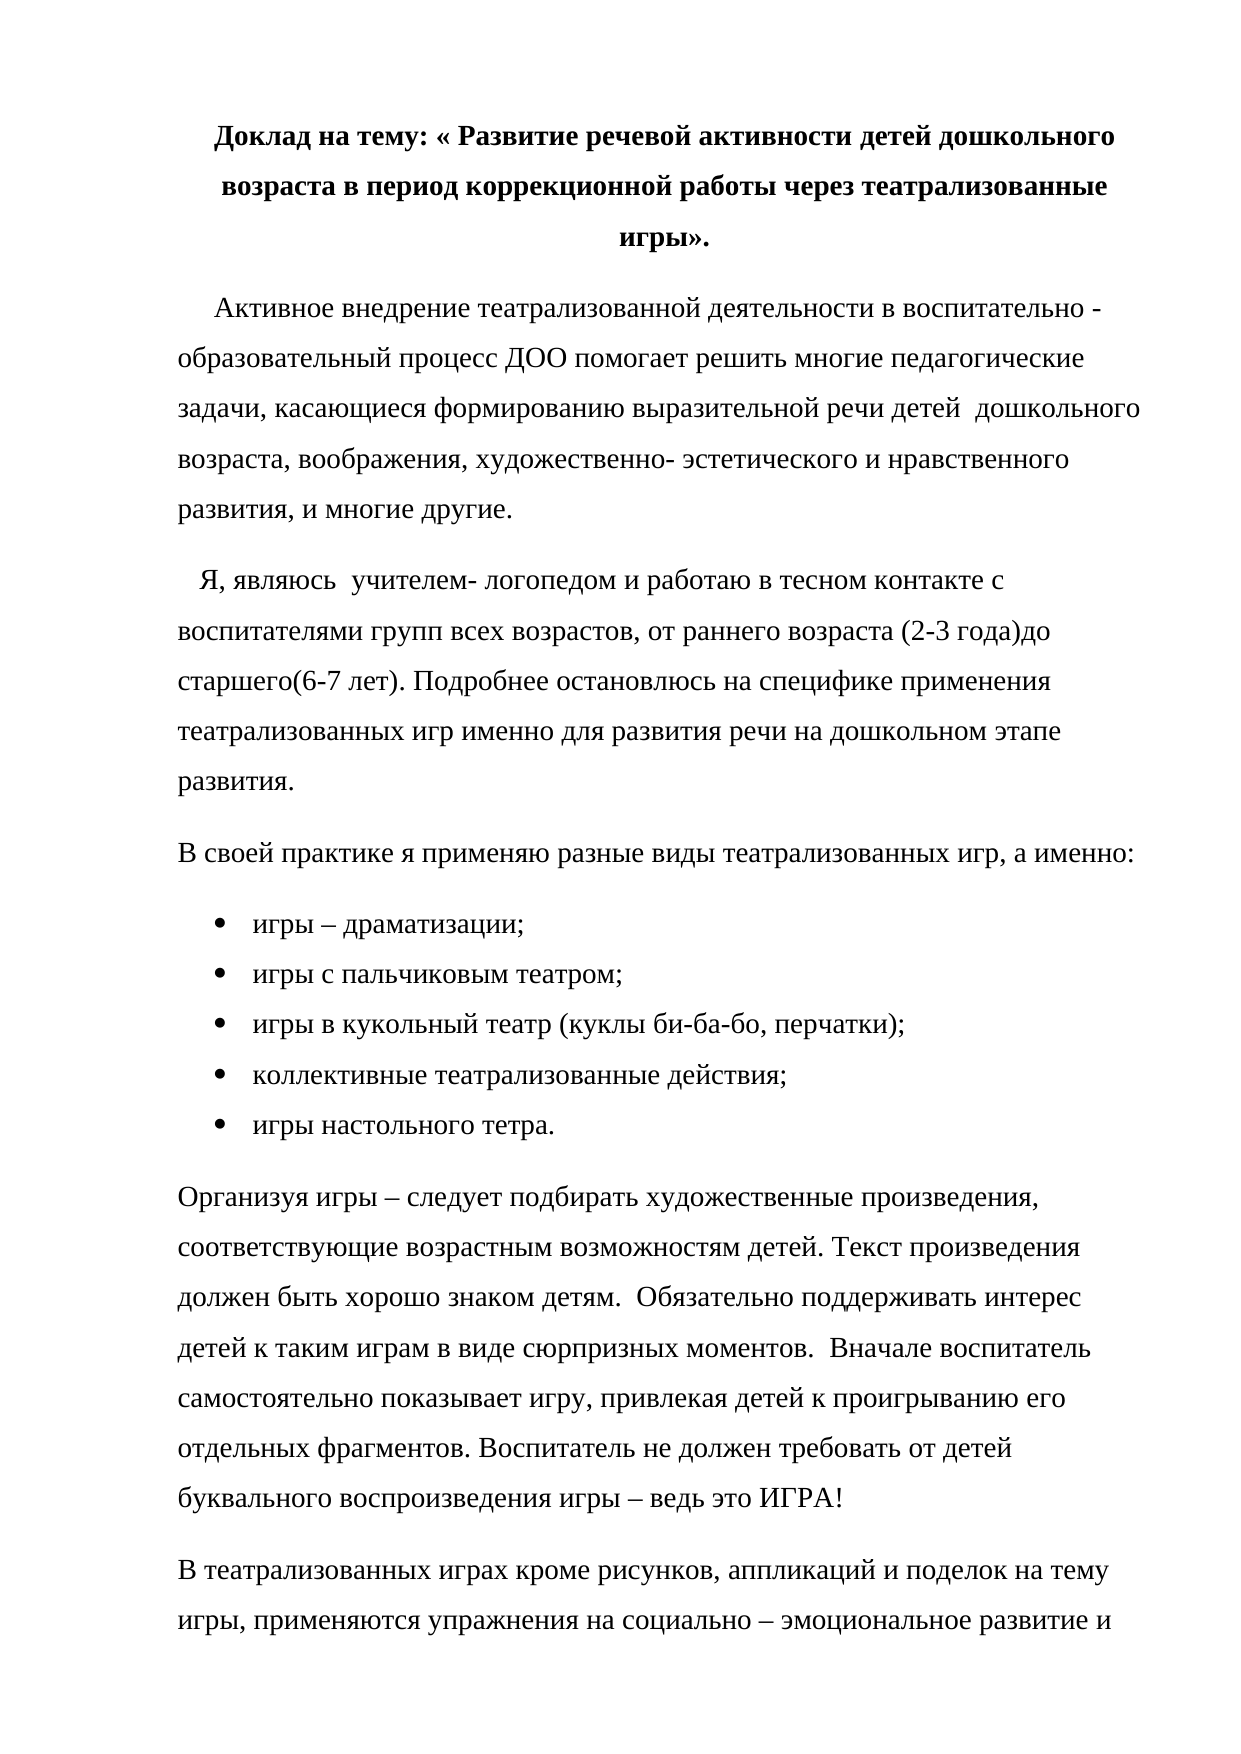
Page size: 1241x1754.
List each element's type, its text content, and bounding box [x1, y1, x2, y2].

text Активное внедрение театрализованной деятельности в воспитательно - образовательный процесс ДОО помогает решить многие педагогические задачи, касающиеся формированию выразительной речи детей дошкольного возраста, воображения, художественно- эстетического и нравственного развития, и многие другие. [177, 290, 1152, 525]
text В своей практике я применяю разные виды театрализованных игр, а именно: [177, 835, 1152, 868]
text Я, являюсь учителем- логопедом и работаю в тесном контакте с воспитателями групп всех возрастов, от раннего возраста (2-3 года)до старшего(6-7 лет). Подробнее остановлюсь на специфике применения театрализованных игр именно для развития речи на дошкольном этапе развития. [177, 562, 1152, 797]
text Доклад на тему: « Развитие речевой активности детей дошкольного возраста в период коррекционной работы через театрализованные игры». [177, 118, 1152, 252]
list игры с пальчиковым театром; [215, 956, 1152, 990]
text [177, 1552, 1152, 1636]
list игры – драматизации; [215, 906, 1152, 939]
list игры настольного тетра. [215, 1107, 1152, 1141]
list игры в кукольный театр (куклы би-ба-бо, перчатки); [215, 1007, 1152, 1040]
text Организуя игры – следует подбирать художественные произведения, соответствующие возрастным возможностям детей. Текст произведения должен быть хорошо знаком детям. Обязательно поддерживать интерес детей к таким играм в виде сюрпризных моментов. Вначале воспитатель самостоятельно показывает игру, привлекая детей к проигрыванию его отдельных фрагментов. Воспитатель не должен требовать от детей буквального воспроизведения игры – ведь это ИГРА! [177, 1179, 1152, 1514]
list коллективные театрализованные действия; [215, 1057, 1152, 1091]
